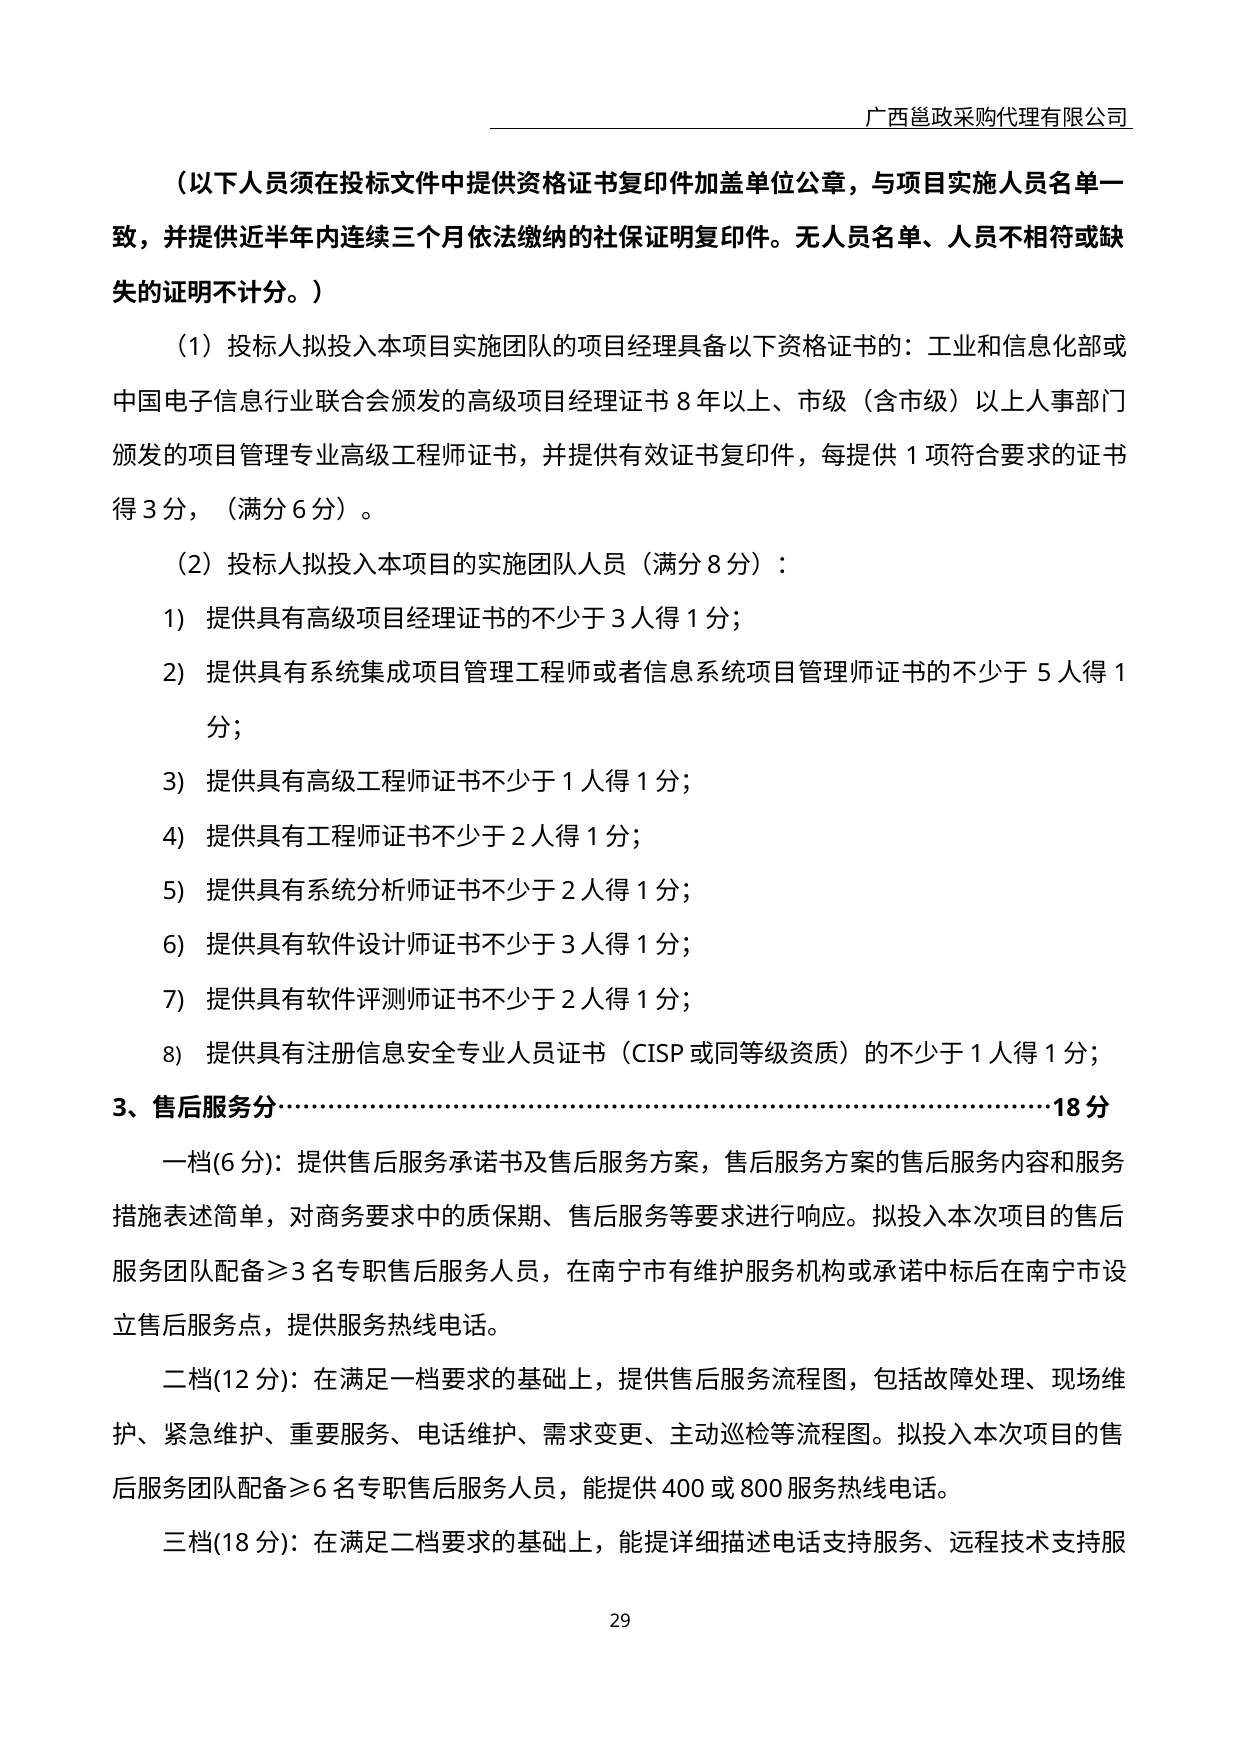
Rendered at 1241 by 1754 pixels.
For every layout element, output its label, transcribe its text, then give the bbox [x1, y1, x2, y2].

text （1）投标人拟投入本项目实施团队的项目经理具备以下资格证书的：工业和信息化部或中国电子信息行业联合会颁发的高级项目经理证书8年以上、市级（含市级）以上人事部门颁发的项目管理专业高级工程师证书，并提供有效证书复印件，每提供1项符合要求的证书得3分，（满分6分）。 [112, 327, 1128, 526]
list 提供具有工程师证书不少于2人得1分； [162, 816, 1128, 852]
text （以下人员须在投标文件中提供资格证书复印件加盖单位公章，与项目实施人员名单一致，并提供近半年内连续三个月依法缴纳的社保证明复印件。无人员名单、人员不相符或缺失的证明不计分。） [112, 163, 1128, 308]
list 提供具有高级项目经理证书的不少于3人得1分； [162, 598, 1128, 635]
text （2）投标人拟投入本项目的实施团队人员（满分8分）： [112, 544, 1128, 580]
list 提供具有软件评测师证书不少于2人得1分； [162, 979, 1128, 1015]
list 提供具有高级工程师证书不少于1人得1分； [162, 762, 1128, 798]
text 二档(12分)：在满足一档要求的基础上，提供售后服务流程图，包括故障处理、现场维护、紧急维护、重要服务、电话维护、需求变更、主动巡检等流程图。拟投入本次项目的售后服务团队配备≥6名专职售后服务人员，能提供400或800服务热线电话。 [112, 1360, 1128, 1505]
list 提供具有系统集成项目管理工程师或者信息系统项目管理师证书的不少于5人得1分； [162, 653, 1128, 743]
list 提供具有系统分析师证书不少于2人得1分； [162, 870, 1128, 907]
text 3、售后服务分…………………………………………………………………………………18分 [112, 1088, 1128, 1124]
text 一档(6分)：提供售后服务承诺书及售后服务方案，售后服务方案的售后服务内容和服务措施表述简单，对商务要求中的质保期、售后服务等要求进行响应。拟投入本次项目的售后服务团队配备≥3名专职售后服务人员，在南宁市有维护服务机构或承诺中标后在南宁市设立售后服务点，提供服务热线电话。 [112, 1142, 1128, 1342]
list 提供具有软件设计师证书不少于3人得1分； [162, 925, 1128, 961]
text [112, 1523, 1128, 1559]
list 提供具有注册信息安全专业人员证书（CISP或同等级资质）的不少于1人得1分； [162, 1033, 1128, 1070]
